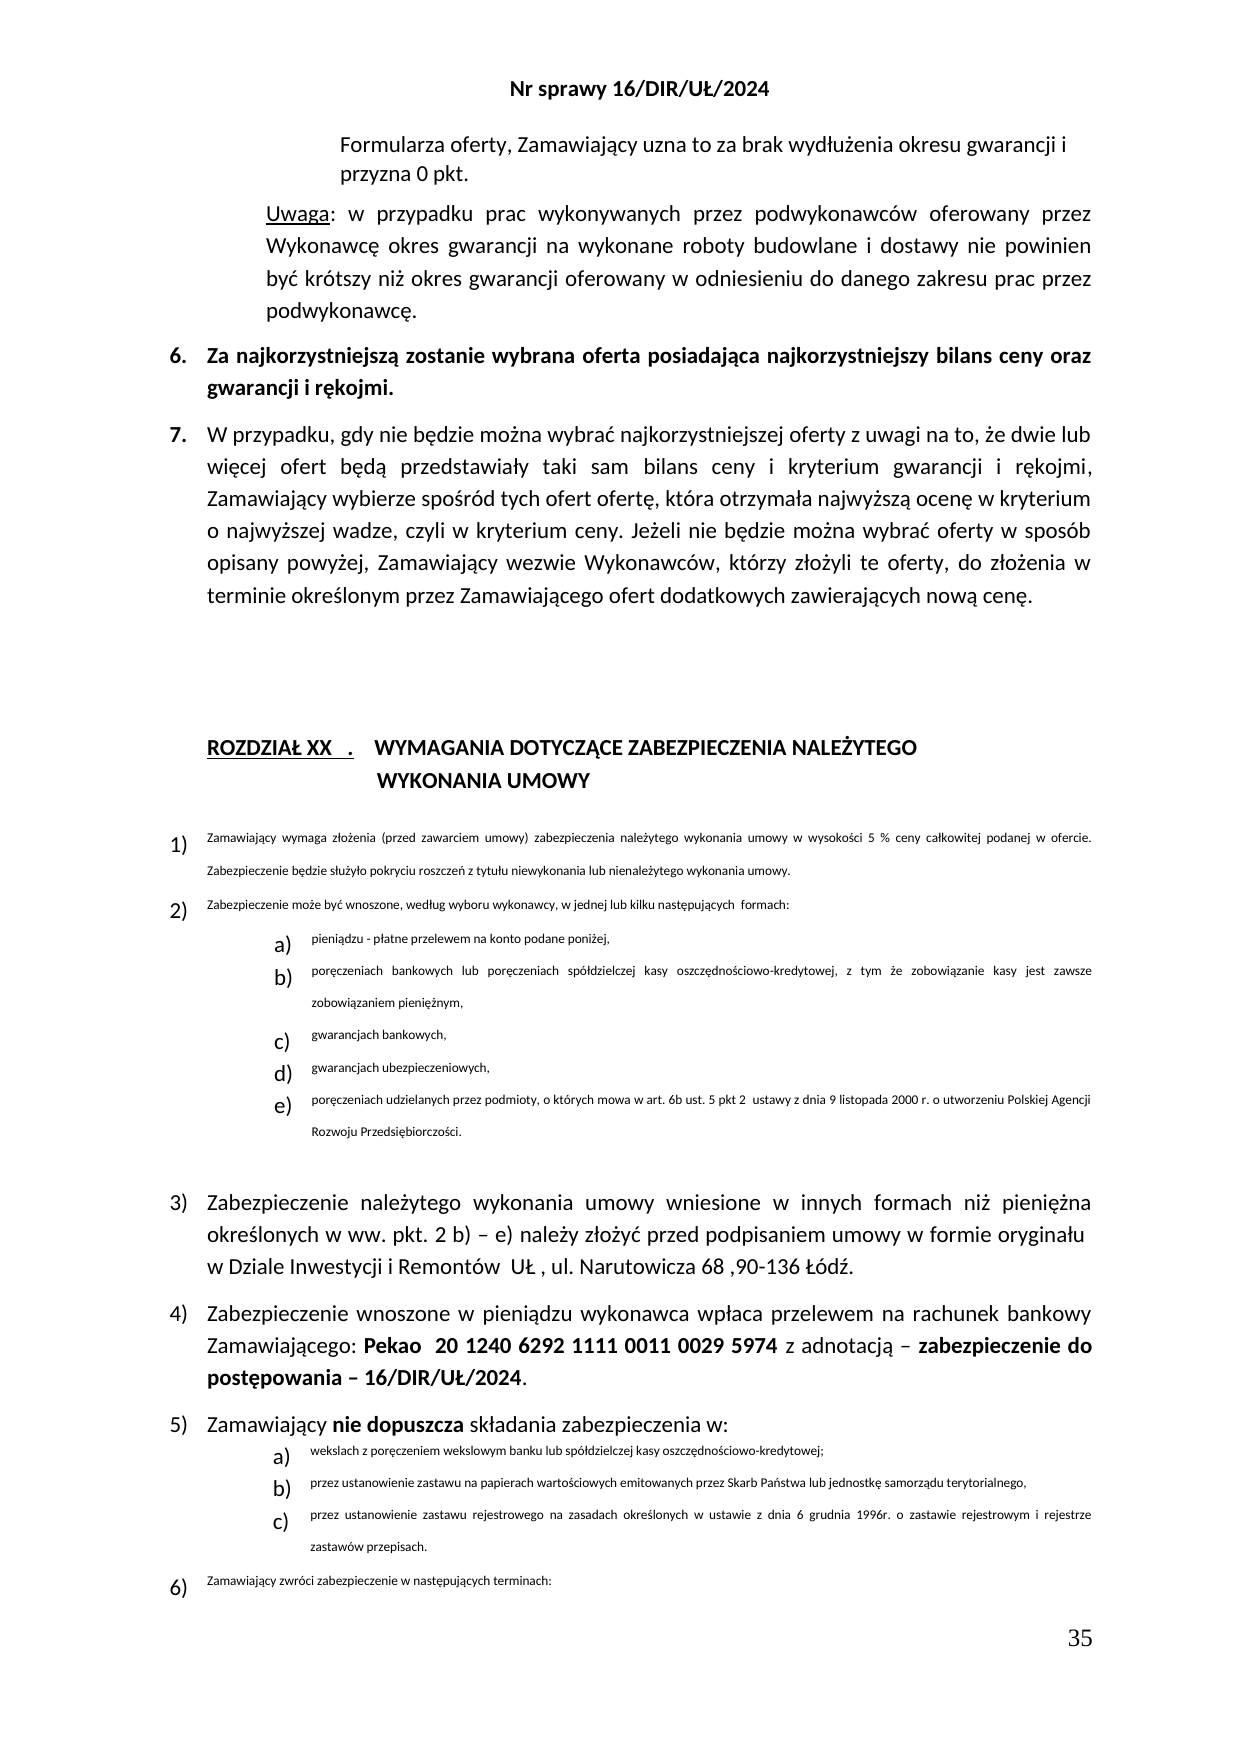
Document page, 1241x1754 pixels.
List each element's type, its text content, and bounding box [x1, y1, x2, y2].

list Zamawiający nie dopuszcza składania zabezpieczenia w: [169, 1410, 1092, 1438]
list pieniądzu - płatne przelewem na konto podane poniżej, [274, 930, 1092, 958]
list Zabezpieczenie wnoszone w pieniądzu wykonawca wpłaca przelewem na rachunek bankowy Zamawiającego: Pekao 20 1240 6292 1111 0011 0029 5974 z adnotacją – zabezpieczenie do postępowania – 16/DIR/UŁ/2024. [169, 1299, 1092, 1391]
list Zamawiający zwróci zabezpieczenie w następujących terminach: [169, 1573, 1092, 1601]
list Za najkorzystniejszą zostanie wybrana oferta posiadająca najkorzystniejszy bilans ceny oraz gwarancji i rękojmi. [169, 341, 1092, 401]
list Zamawiający wymaga złożenia (przed zawarciem umowy) zabezpieczenia należytego wykonania umowy w wysokości 5 % ceny całkowitej podanej w ofercie. Zabezpieczenie będzie służyło pokryciu roszczeń z tytułu niewykonania lub nienależytego wykonania umowy. [169, 830, 1092, 890]
list gwarancjach ubezpieczeniowych, [274, 1059, 1092, 1087]
list gwarancjach bankowych, [274, 1027, 1092, 1055]
list wekslach z poręczeniem wekslowym banku lub spółdzielczej kasy oszczędnościowo-kredytowej; [273, 1442, 1092, 1470]
list przez ustanowienie zastawu na papierach wartościowych emitowanych przez Skarb Państwa lub jednostkę samorządu terytorialnego, [273, 1474, 1092, 1503]
list przez ustanowienie zastawu rejestrowego na zasadach określonych w ustawie z dnia 6 grudnia 1996r. o zastawie rejestrowym i rejestrze zastawów przepisach. [273, 1507, 1092, 1567]
list Zabezpieczenie należytego wykonania umowy wniesione w innych formach niż pieniężna określonych w ww. pkt. 2 b) – e) należy złożyć przed podpisaniem umowy w formie oryginału w Dziale Inwestycji i Remontów UŁ , ul. Narutowicza 68 ,90-136 Łódź. [169, 1188, 1092, 1280]
list W przypadku, gdy nie będzie można wybrać najkorzystniejszej oferty z uwagi na to, że dwie lub więcej ofert będą przedstawiały taki sam bilans ceny i kryterium gwarancji i rękojmi, Zamawiający wybierze spośród tych ofert ofertę, która otrzymała najwyższą ocenę w kryterium o najwyższej wadze, czyli w kryterium ceny. Jeżeli nie będzie można wybrać oferty w sposób opisany powyżej, Zamawiający wezwie Wykonawców, którzy złożyli te oferty, do złożenia w terminie określonym przez Zamawiającego ofert dodatkowych zawierających nową cenę. [169, 420, 1092, 609]
list Zabezpieczenie może być wnoszone, według wyboru wykonawcy, w jednej lub kilku następujących formach: [169, 896, 1092, 924]
list poręczeniach bankowych lub poręczeniach spółdzielczej kasy oszczędnościowo-kredytowej, z tym że zobowiązanie kasy jest zawsze zobowiązaniem pieniężnym, [274, 963, 1092, 1023]
list poręczeniach udzielanych przez podmioty, o których mowa w art. 6b ust. 5 pkt 2 ustawy z dnia 9 listopada 2000 r. o utworzeniu Polskiej Agencji Rozwoju Przedsiębiorczości. [274, 1091, 1092, 1152]
text Uwaga: w przypadku prac wykonywanych przez podwykonawców oferowany przez Wykonawcę okres gwarancji na wykonane roboty budowlane i dostawy nie powinien być krótszy niż okres gwarancji oferowany w odniesieniu do danego zakresu prac przez podwykonawcę. [266, 199, 1092, 324]
text ROZDZIAŁ XX . WYMAGANIA DOTYCZĄCE ZABEZPIECZENIA NALEŻYTEGO WYKONANIA UMOWY [207, 733, 1092, 794]
